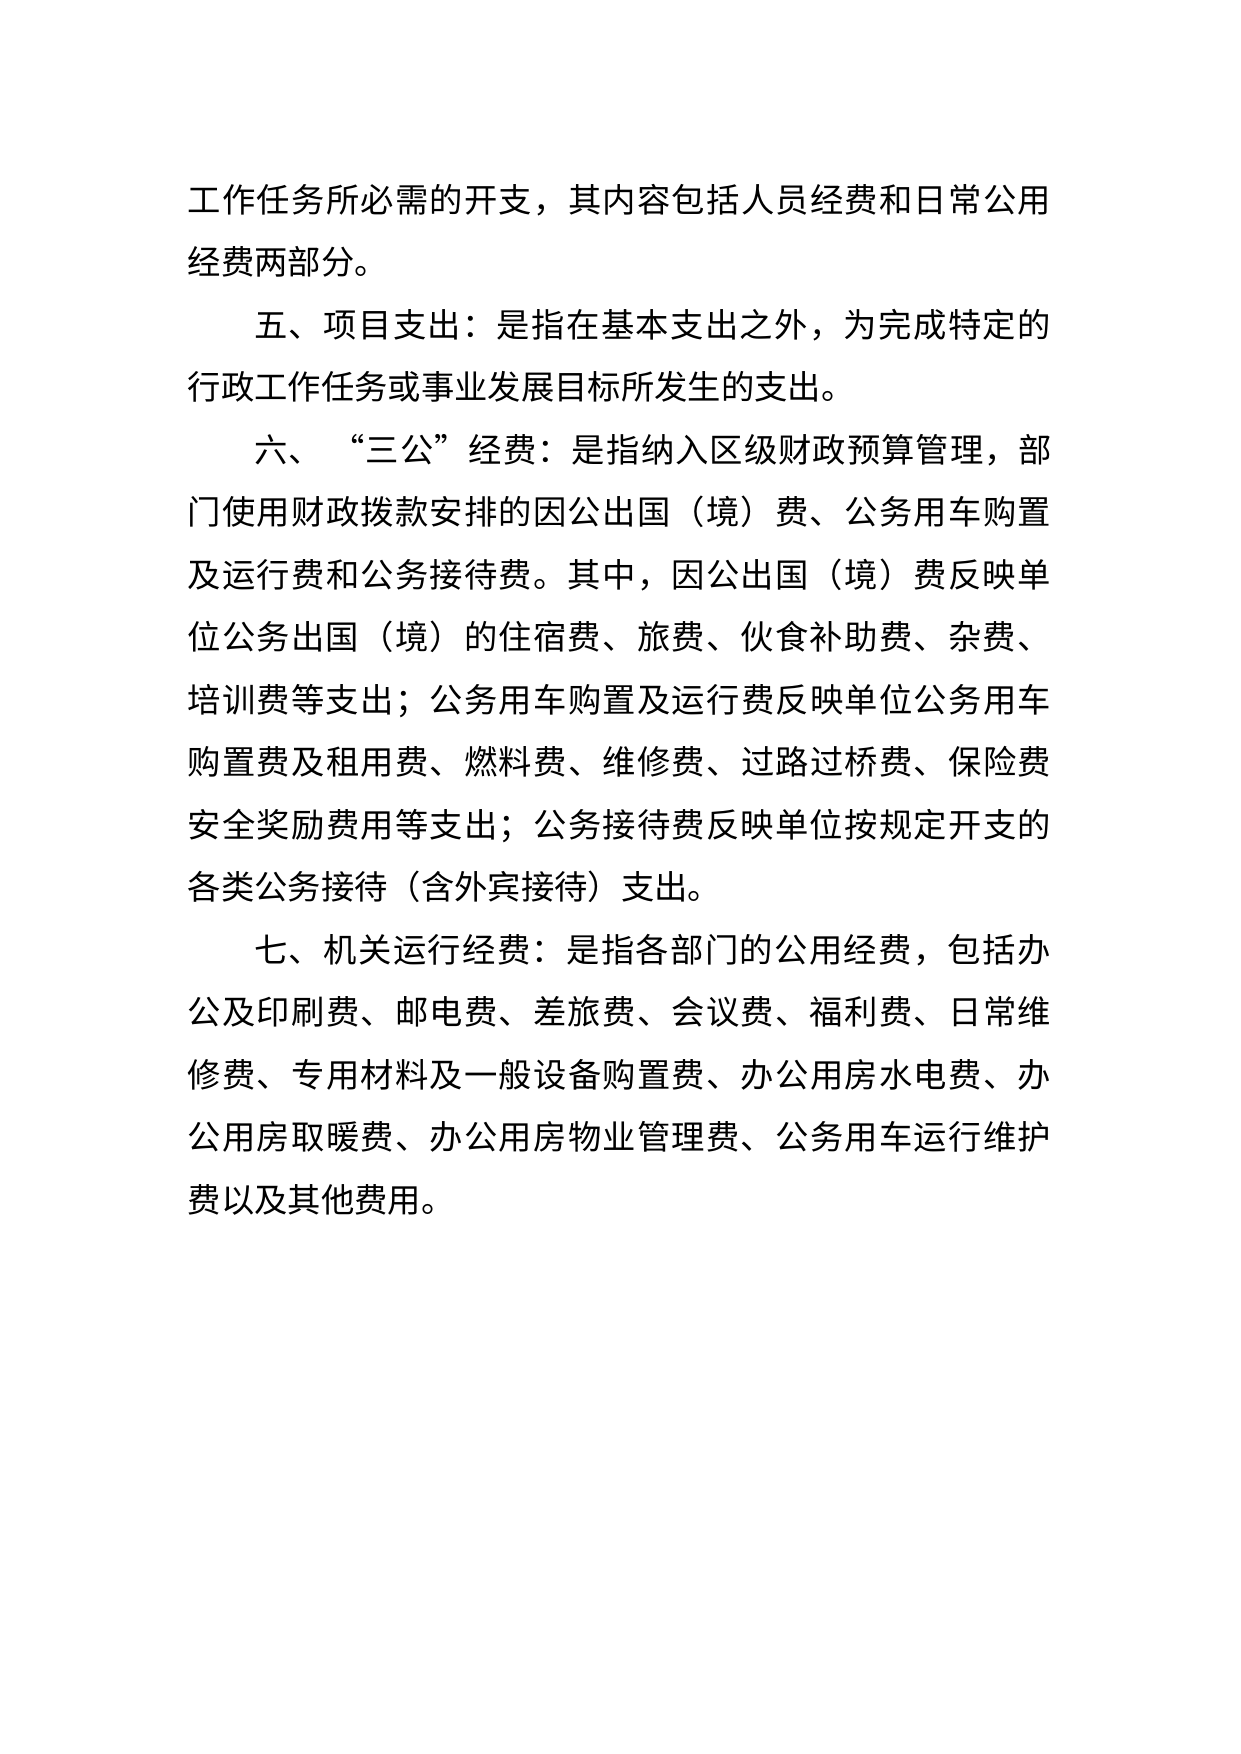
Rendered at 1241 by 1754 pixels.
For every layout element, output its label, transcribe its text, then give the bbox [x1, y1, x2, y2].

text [187, 162, 1053, 287]
text 七、机关运行经费：是指各部门的公用经费，包括办公及印刷费、邮电费、差旅费、会议费、福利费、日常维修费、专用材料及一般设备购置费、办公用房水电费、办公用房取暖费、办公用房物业管理费、公务用车运行维护费以及其他费用。 [187, 912, 1053, 1224]
text 六、 “三公”经费：是指纳入区级财政预算管理，部门使用财政拨款安排的因公出国（境）费、公务用车购置及运行费和公务接待费。其中，因公出国（境）费反映单位公务出国（境）的住宿费、旅费、伙食补助费、杂费、培训费等支出；公务用车购置及运行费反映单位公务用车购置费及租用费、燃料费、维修费、过路过桥费、保险费、安全奖励费用等支出；公务接待费反映单位按规定开支的各类公务接待（含外宾接待）支出。 [187, 412, 1053, 912]
text 五、项目支出：是指在基本支出之外，为完成特定的行政工作任务或事业发展目标所发生的支出。 [187, 287, 1053, 412]
